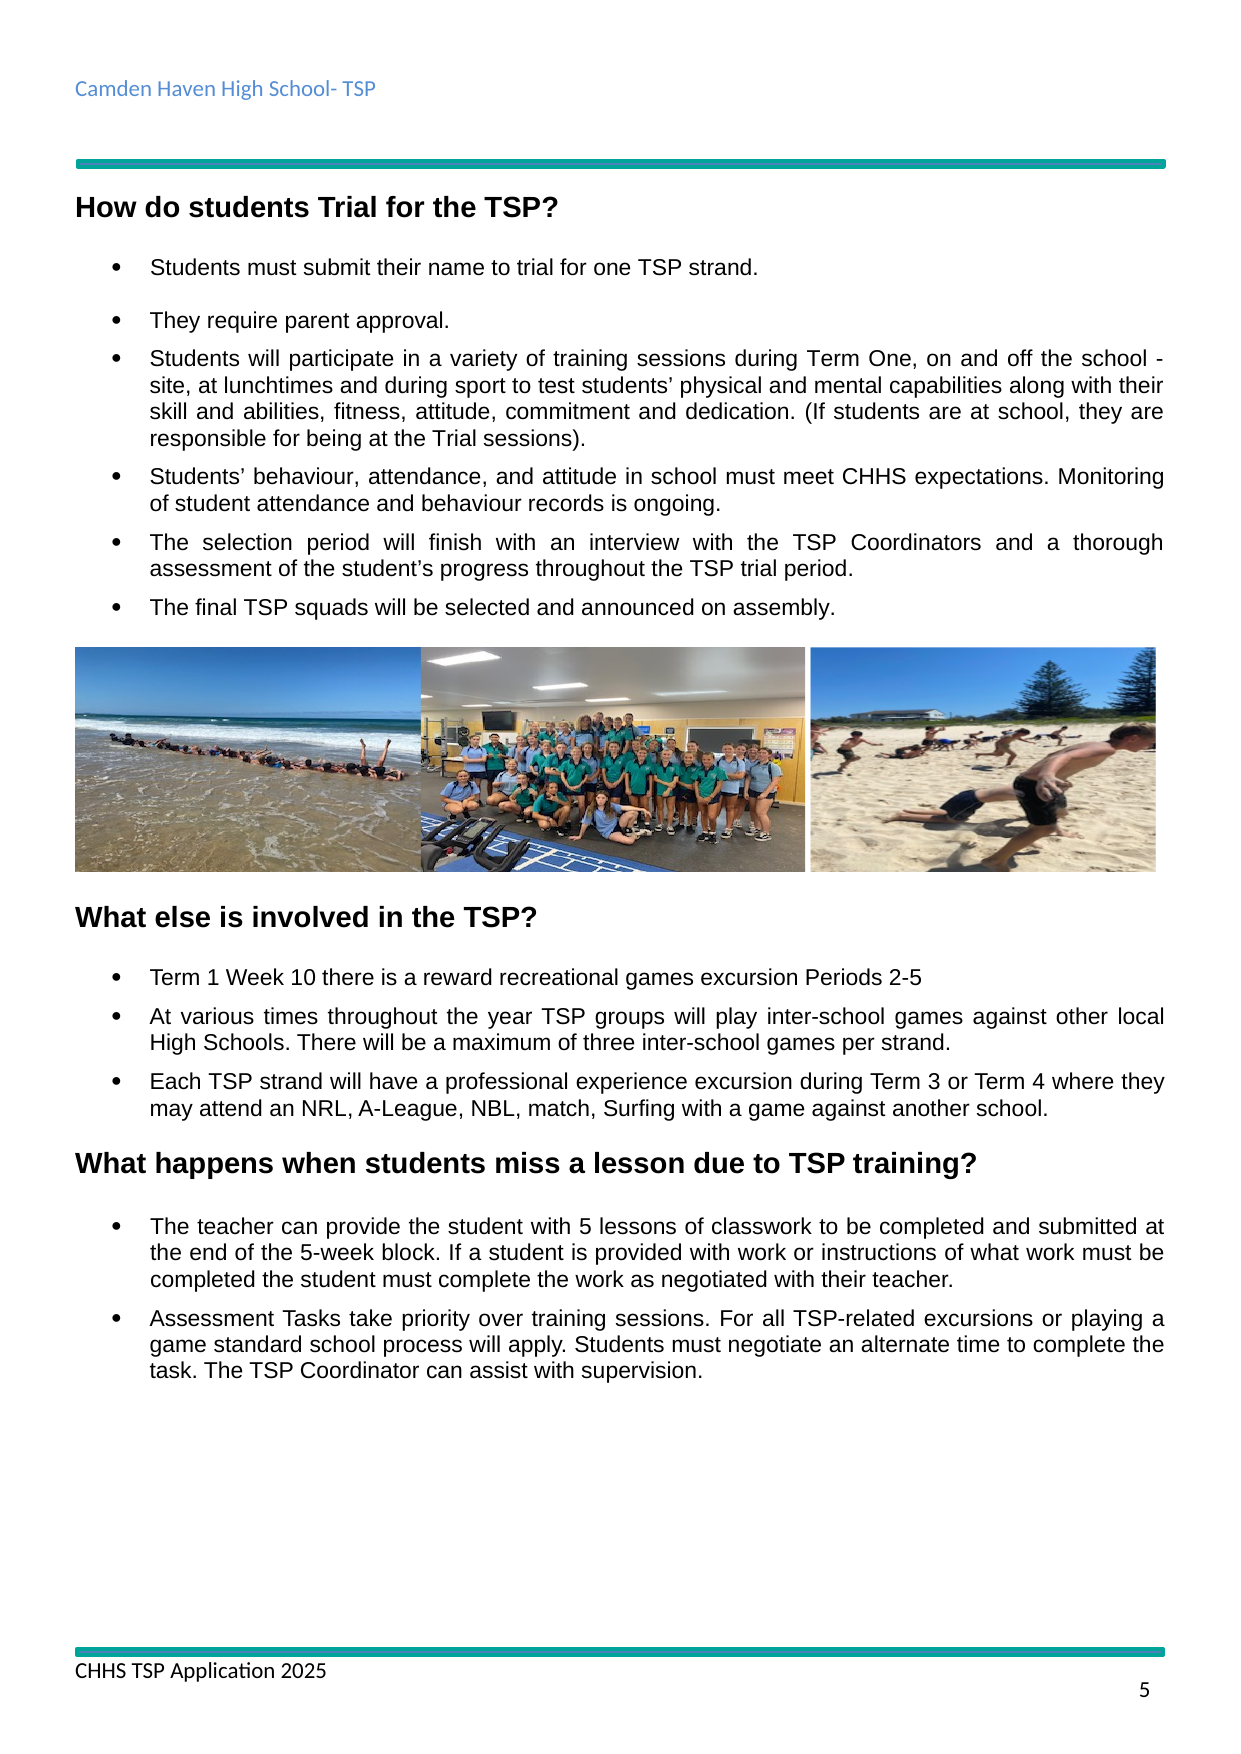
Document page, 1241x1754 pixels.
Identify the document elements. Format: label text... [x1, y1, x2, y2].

list Students will participate in a variety of training sessions during Term One, on and off the school -site, at lunchtimes and during sport to test students’ physical and mental capabilities along with their skill and abilities, fitness, attitude, commitment and dedication. (If students are at school, they are responsible for being at the Trial sessions). [112, 345, 1165, 451]
list The teacher can provide the student with 5 lessons of classwork to be completed and submitted at the end of the 5-week block. If a student is provided with work or instructions of what work must be completed the student must complete the work as negotiated with their teacher. [112, 1213, 1165, 1292]
list Each TSP strand will have a professional experience excursion during Term 3 or Term 4 where they may attend an NRL, A-League, NBL, match, Surfing with a game against another school. [112, 1068, 1165, 1121]
list The selection period will finish with an interview with the TSP Coordinators and a thorough assessment of the student’s progress throughout the TSP trial period. [112, 528, 1165, 581]
list They require parent approval. [112, 307, 1165, 333]
list At various times throughout the year TSP groups will play inter-school games against other local High Schools. There will be a maximum of three inter-school games per strand. [112, 1003, 1165, 1056]
list Term 1 Week 10 there is a reward recreational games excursion Periods 2-5 [112, 964, 1165, 990]
text What else is involved in the TSP? [75, 901, 1165, 934]
list Students’ behaviour, attendance, and attitude in school must meet CHHS expectations. Monitoring of student attendance and behaviour records is ongoing. [112, 463, 1165, 516]
list The final TSP squads will be selected and announced on assembly. [112, 594, 1165, 620]
list Students must submit their name to trial for one TSP strand. [112, 254, 1165, 280]
text How do students Trial for the TSP? [75, 130, 1165, 224]
list Assessment Tasks take priority over training sessions. For all TSP-related excursions or playing a game standard school process will apply. Students must negotiate an alternate time to complete the task. The TSP Coordinator can assist with supervision. [112, 1304, 1165, 1383]
picture [811, 648, 1155, 872]
text What happens when students miss a lesson due to TSP training? [75, 1146, 1165, 1179]
picture [75, 647, 806, 872]
